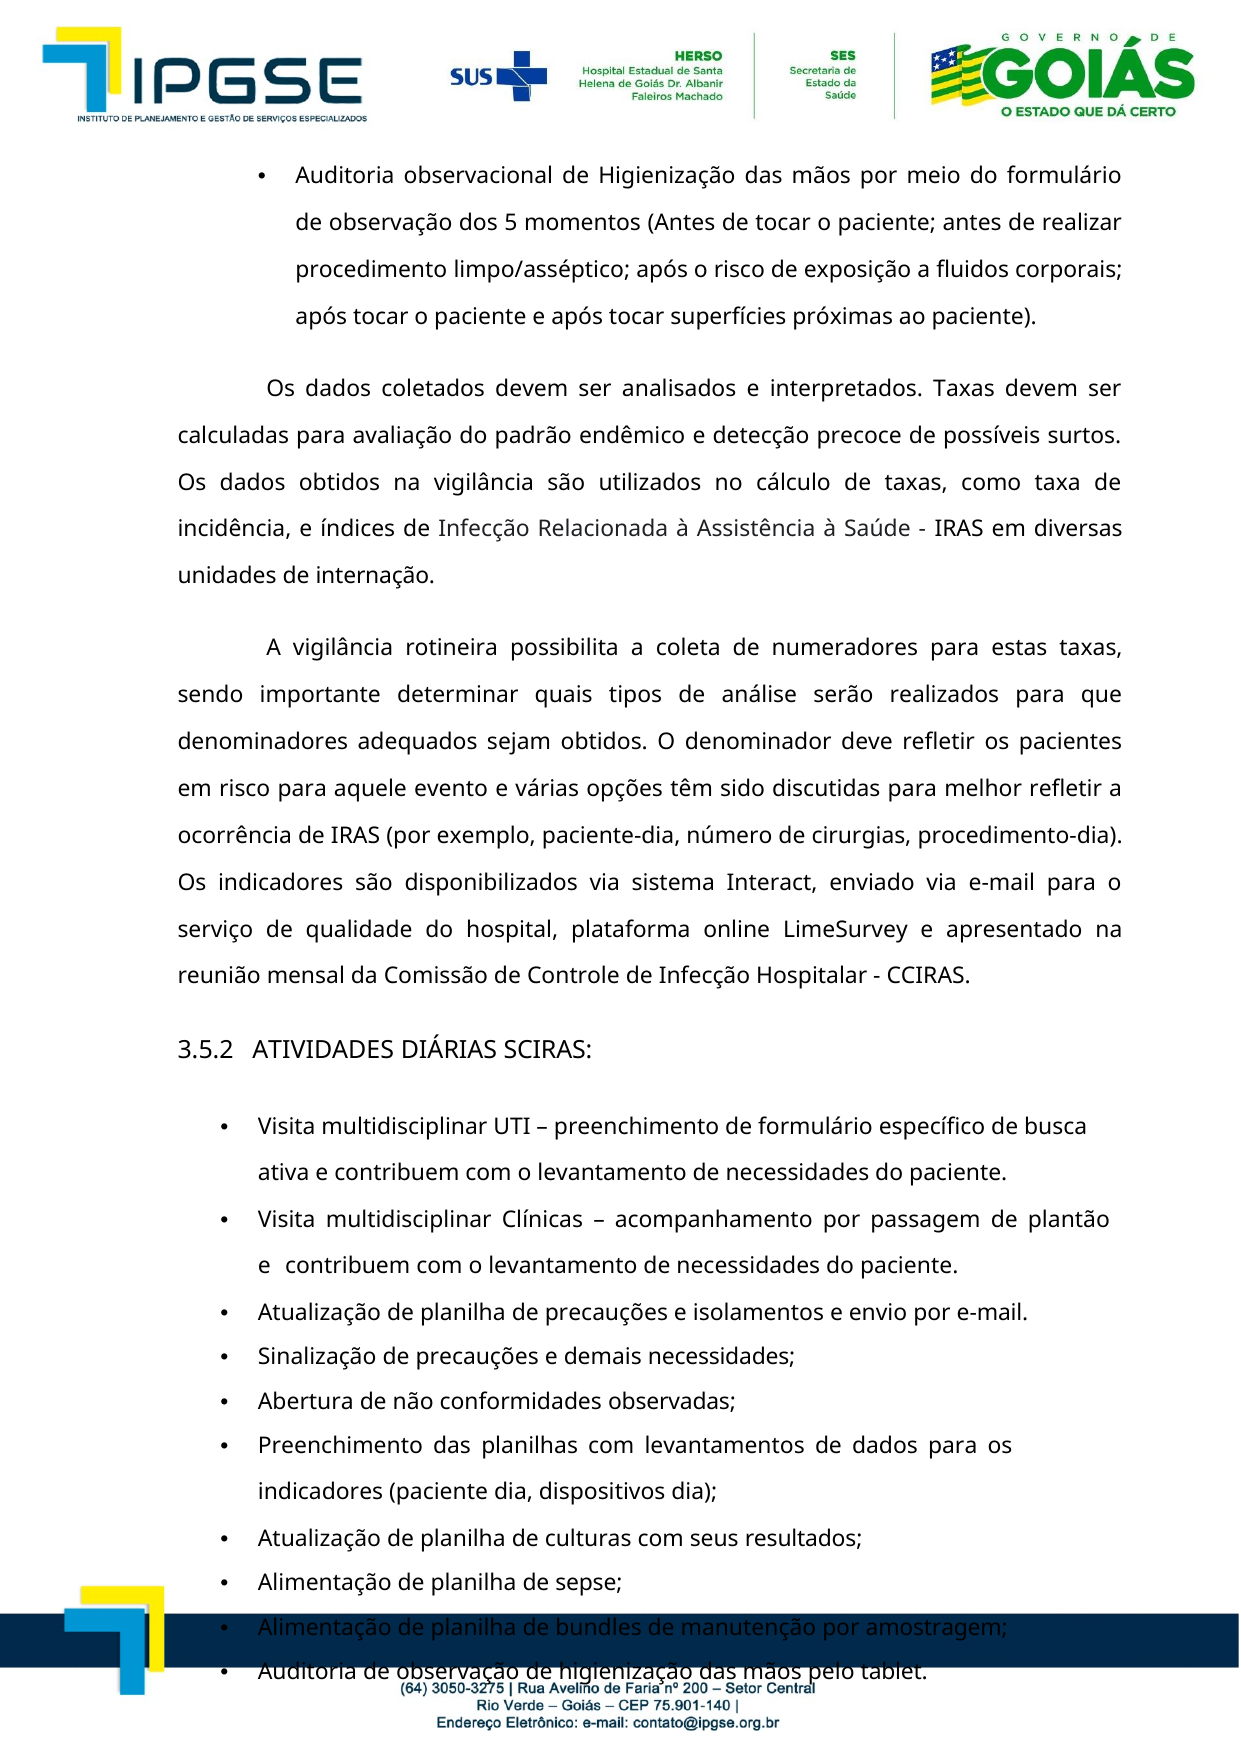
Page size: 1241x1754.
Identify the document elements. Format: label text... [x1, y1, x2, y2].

text A vigilância rotineira possibilita a coleta de numeradores para estas taxas, sendo importante determinar quais tipos de análise serão realizados para que denominadores adequados sejam obtidos. O denominador deve refletir os pacientes em risco para aquele evento e várias opções têm sido discutidas para melhor refletir a ocorrência de IRAS (por exemplo, paciente-dia, número de cirurgias, procedimento-dia). Os indicadores são disponibilizados via sistema Interact, enviado via e-mail para o serviço de qualidade do hospital, plataforma online LimeSurvey e apresentado na reunião mensal da Comissão de Controle de Infecção Hospitalar - CCIRAS. [177, 631, 1123, 991]
list Visita multidisciplinar UTI – preenchimento de formulário específico de busca ativa e contribuem com o levantamento de necessidades do paciente. [220, 1110, 1123, 1187]
text Os dados coletados devem ser analisados e interpretados. Taxas devem ser calculadas para avaliação do padrão endêmico e detecção precoce de possíveis surtos. Os dados obtidos na vigilância são utilizados no cálculo de taxas, como taxa de incidência, e índices de Infecção Relacionada à Assistência à Saúde - IRAS em diversas unidades de internação. [177, 372, 1123, 591]
list Abertura de não conformidades observadas; [220, 1384, 1184, 1416]
list Sinalização de precauções e demais necessidades; [220, 1340, 1184, 1372]
picture [0, 0, 1239, 1731]
list Preenchimento das planilhas com levantamentos de dados para os indicadores (paciente dia, dispositivos dia); [220, 1429, 1122, 1506]
list Auditoria de observação de higienização das mãos pelo tablet. [220, 1655, 1184, 1686]
list Visita multidisciplinar Clínicas – acompanhamento por passagem de plantão e contribuem com o levantamento de necessidades do paciente. [220, 1203, 1122, 1280]
list Atualização de planilha de culturas com seus resultados; [220, 1522, 1184, 1553]
list Auditoria observacional de Higienização das mãos por meio do formulário de observação dos 5 momentos (Antes de tocar o paciente; antes de realizar procedimento limpo/asséptico; após o risco de exposição a fluidos corporais; após tocar o paciente e após tocar superfícies próximas ao paciente). [258, 159, 1123, 331]
list Atualização de planilha de precauções e isolamentos e envio por e-mail. [220, 1296, 1184, 1327]
list Alimentação de planilha de bundles de manutenção por amostragem; [220, 1610, 1184, 1642]
list Alimentação de planilha de sepse; [220, 1566, 1184, 1597]
subtitle ATIVIDADES DIÁRIAS SCIRAS: [177, 1031, 1184, 1065]
